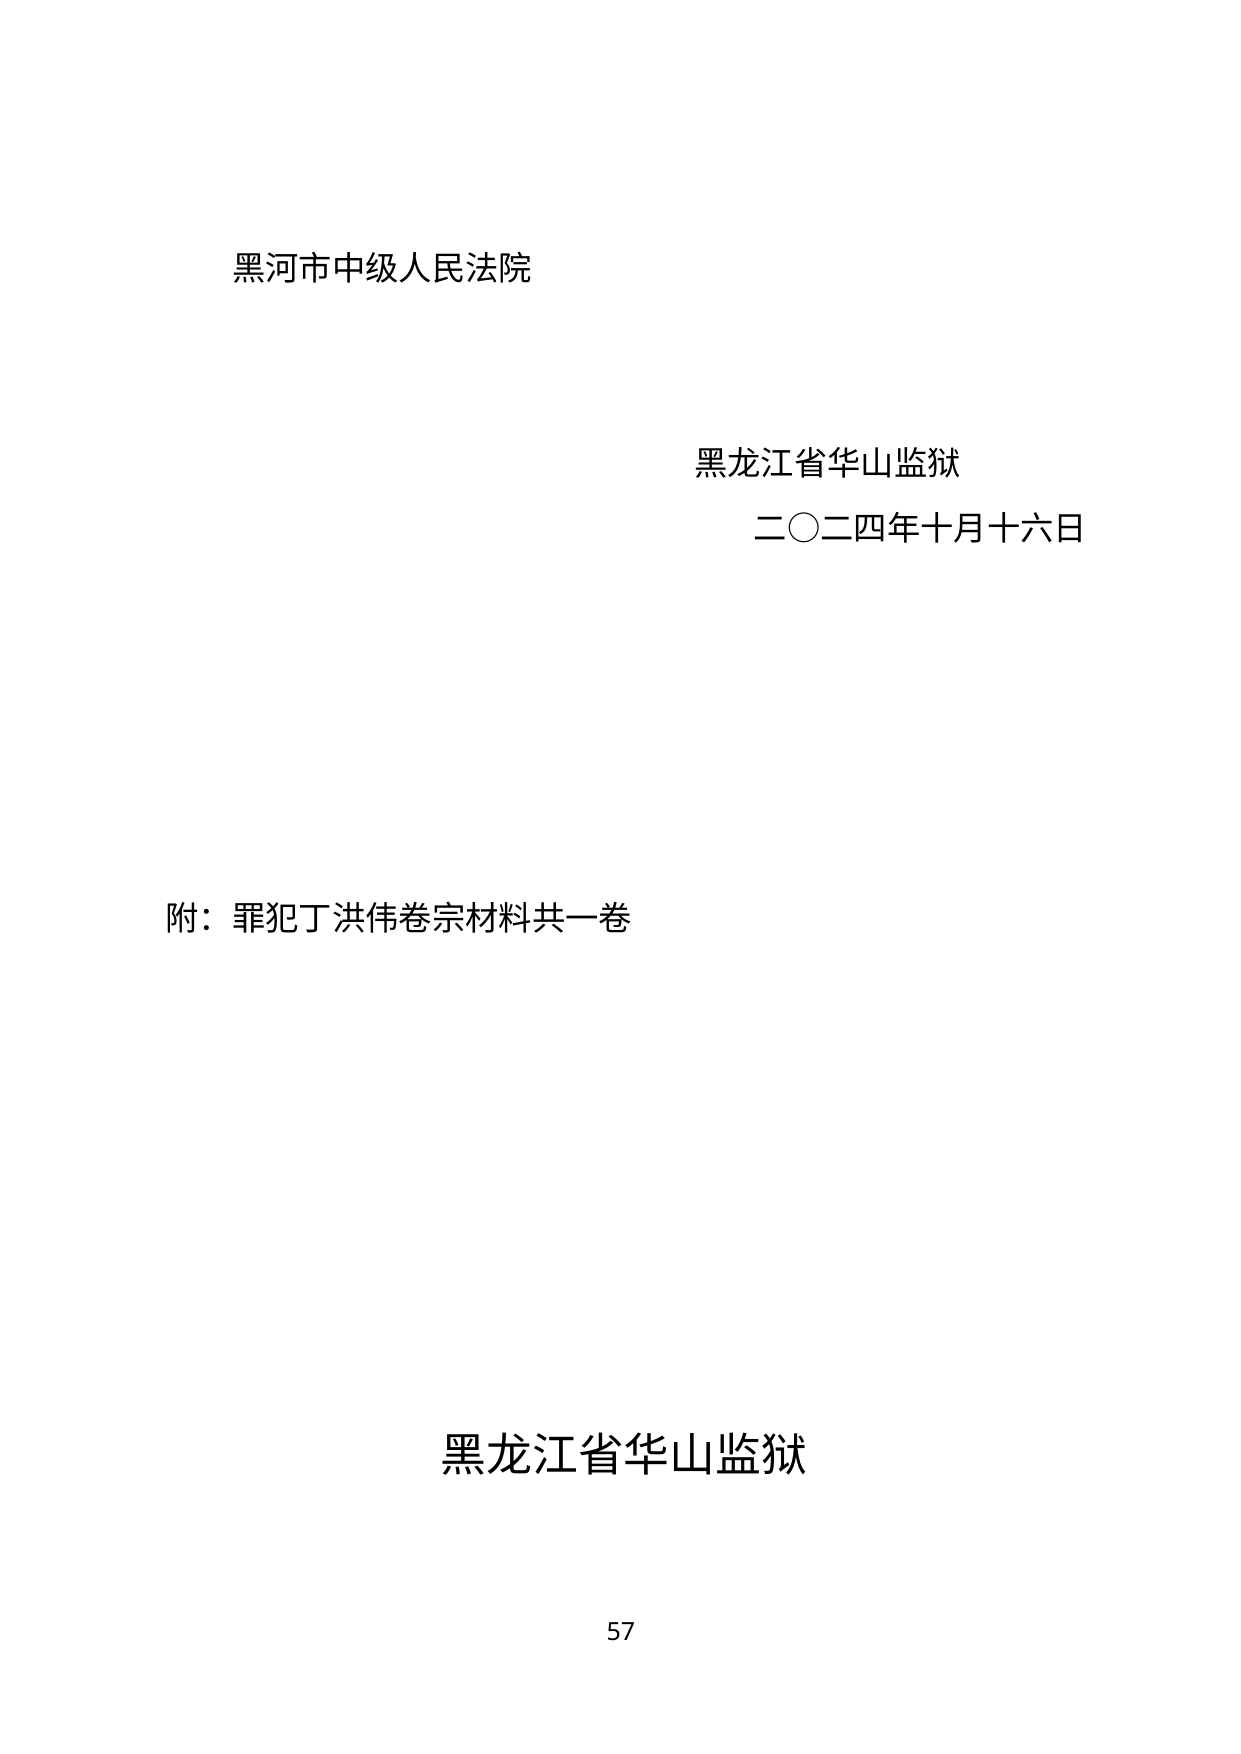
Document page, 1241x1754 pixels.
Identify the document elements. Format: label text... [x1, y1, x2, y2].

text 二○二四年十月十六日 [165, 493, 1087, 558]
text 黑河市中级人民法院 [165, 233, 1087, 298]
text 附：罪犯丁洪伟卷宗材料共一卷 [165, 883, 1087, 948]
text 黑龙江省华山监狱 [165, 428, 1087, 493]
text 黑龙江省华山监狱 [165, 1403, 1087, 1500]
